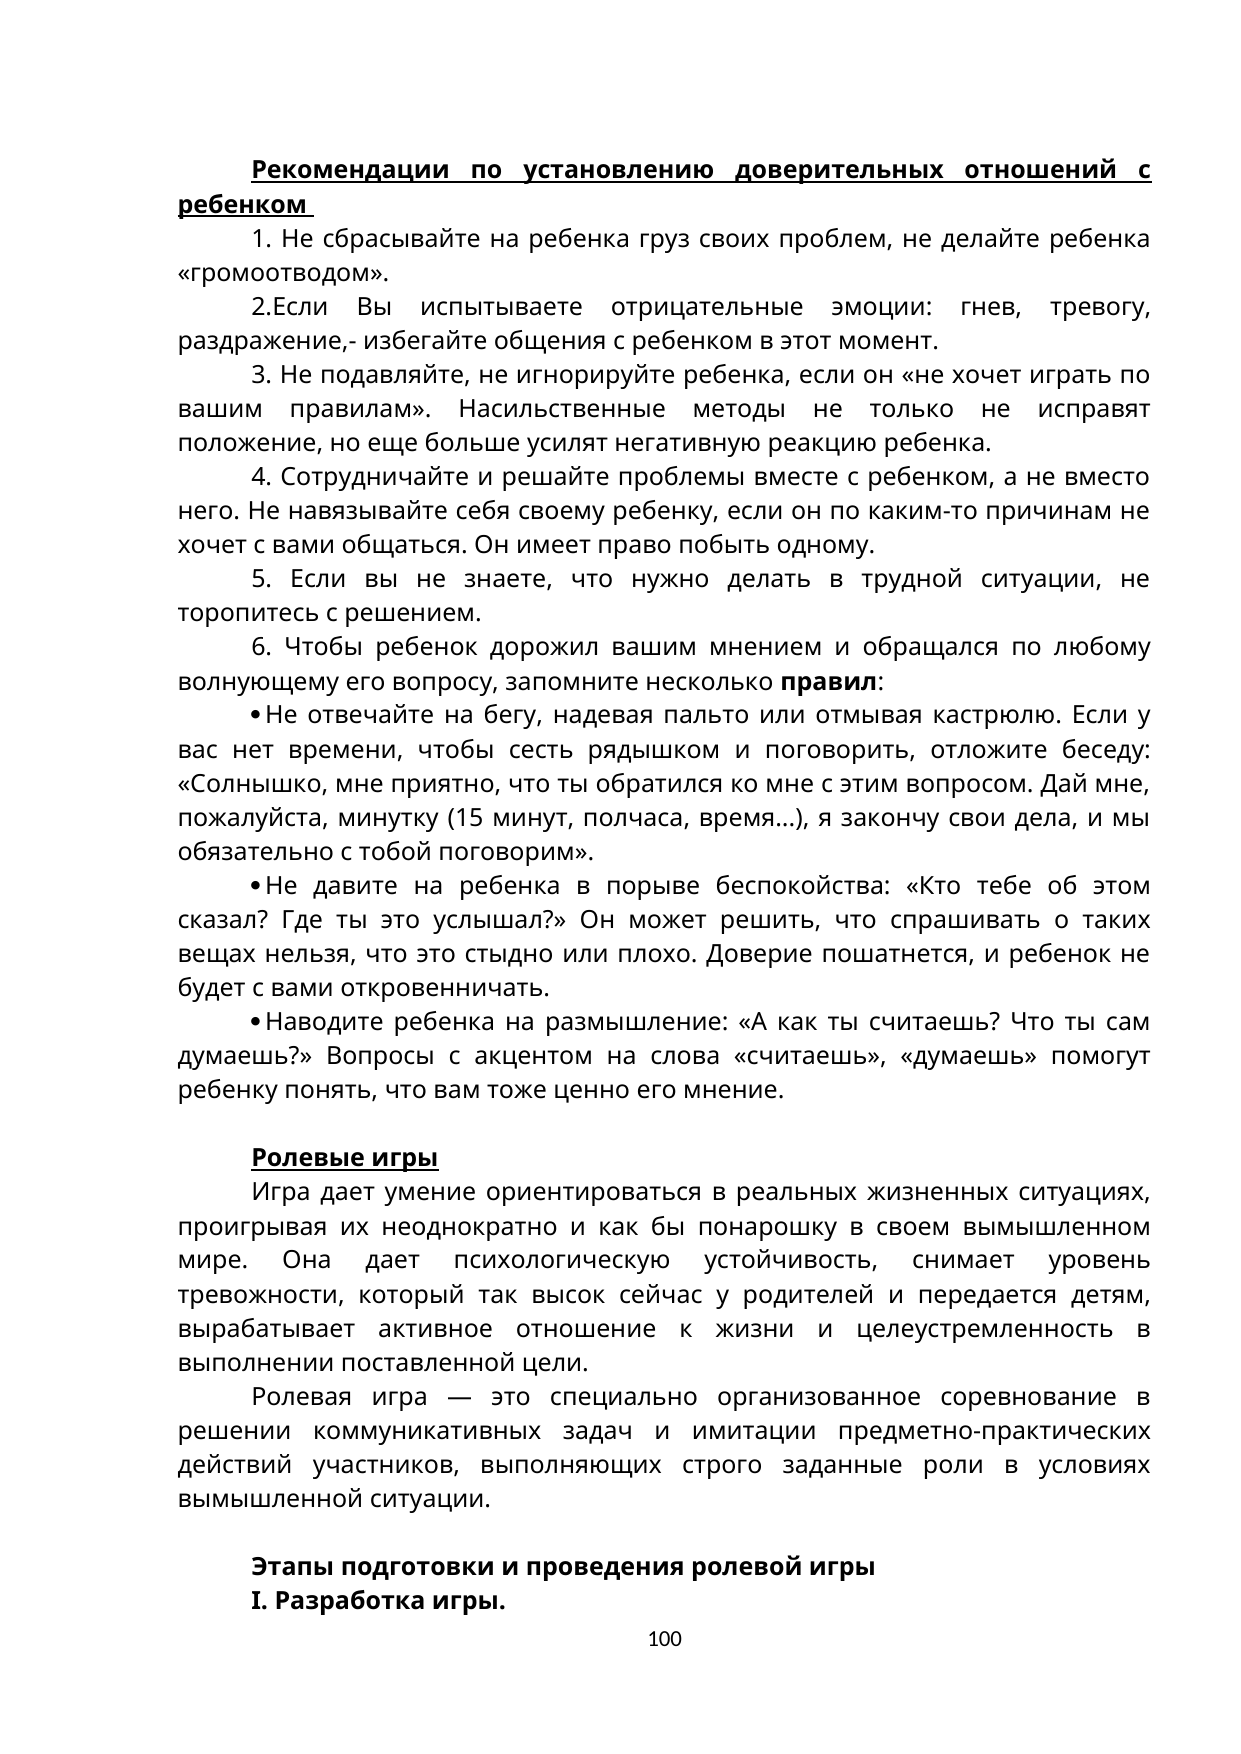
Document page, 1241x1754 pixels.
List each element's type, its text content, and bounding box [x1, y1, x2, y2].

text Рекомендации по установлению доверительных отношений с ребенком [177, 152, 1152, 220]
text 6. Чтобы ребенок дорожил вашим мнением и обращался по любому волнующему его вопросу, запомните несколько правил: [177, 629, 1152, 697]
text 5. Если вы не знаете, что нужно делать в трудной ситуации, не торопитесь с решением. [177, 561, 1152, 629]
text 3. Не подавляйте, не игнорируйте ребенка, если он «не хочет играть по вашим правилам». Насильственные методы не только не исправят положение, но еще больше усилят негативную реакцию ребенка. [177, 357, 1152, 459]
text 1. Не сбрасывайте на ребенка груз своих проблем, не делайте ребенка «громоотводом». [177, 220, 1152, 288]
list Не отвечайте на бегу, надевая пальто или отмывая кастрюлю. Если у вас нет времени, чтобы сесть рядышком и поговорить, отложите беседу: «Солнышко, мне приятно, что ты обратился ко мне с этим вопросом. Дай мне, пожалуйста, минутку (15 минут, полчаса, время...), я закончу свои дела, и мы обязательно с тобой поговорим». [177, 697, 1152, 867]
text I. Разработка игры. [177, 1583, 1152, 1617]
text Этапы подготовки и проведения ролевой игры [177, 1549, 1152, 1583]
subtitle Ролевые игры [177, 1140, 1152, 1174]
text Игра дает умение ориентироваться в реальных жизненных ситуациях, проигрывая их неоднократно и как бы понарошку в своем вымышленном мире. Она дает психологическую устойчивость, снимает уровень тревожности, который так высок сейчас у родителей и передается детям, вырабатывает активное отношение к жизни и целеустремленность в выполнении поставленной цели. [177, 1174, 1152, 1378]
text Ролевая игра — это специально организованное соревнование в решении коммуникативных задач и имитации предметно-практических действий участников, выполняющих строго заданные роли в условиях вымышленной ситуации. [177, 1378, 1152, 1515]
list Наводите ребенка на размышление: «А как ты считаешь? Что ты сам думаешь?» Вопросы с акцентом на слова «считаешь», «думаешь» помогут ребенку понять, что вам тоже ценно его мнение. [177, 1004, 1152, 1106]
list Не давите на ребенка в порыве беспокойства: «Кто тебе об этом сказал? Где ты это услышал?» Он может решить, что спрашивать о таких вещах нельзя, что это стыдно или плохо. Доверие пошатнется, и ребенок не будет с вами откровенничать. [177, 867, 1152, 1004]
text 4. Сотрудничайте и решайте проблемы вместе с ребенком, а не вместо него. Не навязывайте себя своему ребенку, если он по каким-то причинам не хочет с вами общаться. Он имеет право побыть одному. [177, 459, 1152, 561]
text 2.Если Вы испытываете отрицательные эмоции: гнев, тревогу, раздражение,- избегайте общения с ребенком в этот момент. [177, 288, 1152, 357]
